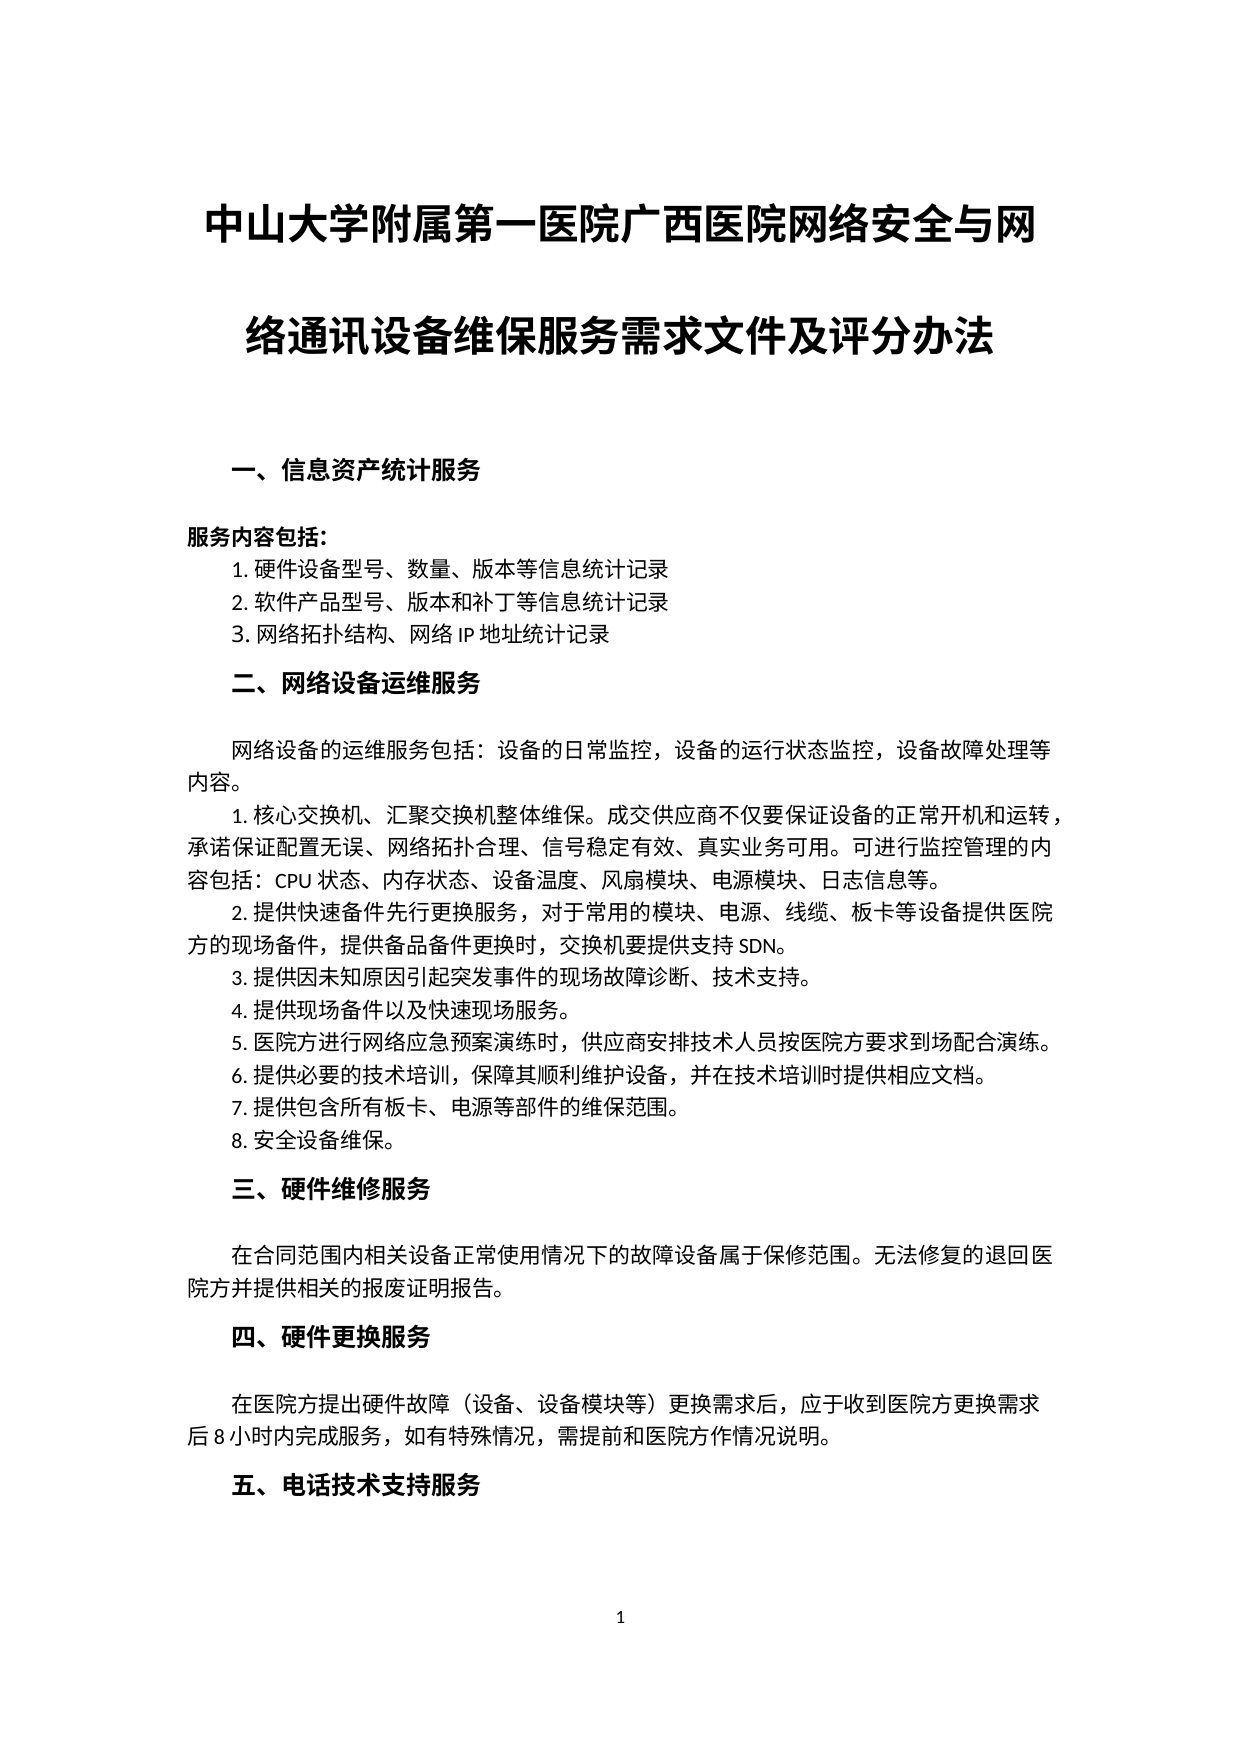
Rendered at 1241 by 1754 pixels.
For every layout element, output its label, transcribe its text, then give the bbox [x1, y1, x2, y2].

list 提供必要的技术培训，保障其顺利维护设备，并在技术培训时提供相应文档。 [187, 1057, 1053, 1090]
list 提供包含所有板卡、电源等部件的维保范围。 [187, 1090, 1053, 1122]
list 服务内容包括： [187, 519, 1053, 552]
list 核心交换机、汇聚交换机整体维保。成交供应商不仅要保证设备的正常开机和运转，承诺保证配置无误、网络拓扑合理、信号稳定有效、真实业务可用。可进行监控管理的内容包括：CPU 状态、内存状态、设备温度、风扇模块、电源模块、日志信息等。 [187, 797, 1053, 895]
list 网络拓扑结构、网络IP地址统计记录 [187, 617, 1053, 649]
list 网络设备运维服务 [187, 649, 1053, 714]
list 安全设备维保。 [187, 1122, 1053, 1155]
list 软件产品型号、版本和补丁等信息统计记录 [187, 584, 1053, 617]
list 硬件维修服务 [187, 1155, 1053, 1220]
list 电话技术支持服务 [187, 1451, 1053, 1516]
text 在医院方提出硬件故障（设备、设备模块等）更换需求后，应于收到医院方更换需求后8小时内完成服务，如有特殊情况，需提前和医院方作情况说明。 [187, 1386, 1053, 1451]
list 医院方进行网络应急预案演练时，供应商安排技术人员按医院方要求到场配合演练。 [187, 1025, 1053, 1057]
subtitle 中山大学附属第一医院广西医院网络安全与网络通讯设备维保服务需求文件及评分办法 [187, 189, 1053, 366]
list 提供因未知原因引起突发事件的现场故障诊断、技术支持。 [187, 960, 1053, 992]
list 提供快速备件先行更换服务，对于常用的模块、电源、线缆、板卡等设备提供医院方的现场备件，提供备品备件更换时，交换机要提供支持SDN。 [187, 895, 1053, 960]
text 网络设备的运维服务包括：设备的日常监控，设备的运行状态监控，设备故障处理等内容。 [187, 732, 1053, 797]
list 硬件更换服务 [187, 1303, 1053, 1368]
list 硬件设备型号、数量、版本等信息统计记录 [187, 552, 1053, 584]
list 提供现场备件以及快速现场服务。 [187, 992, 1053, 1025]
text 在合同范围内相关设备正常使用情况下的故障设备属于保修范围。无法修复的退回医院方并提供相关的报废证明报告。 [187, 1238, 1053, 1303]
list 信息资产统计服务 [187, 436, 1053, 501]
